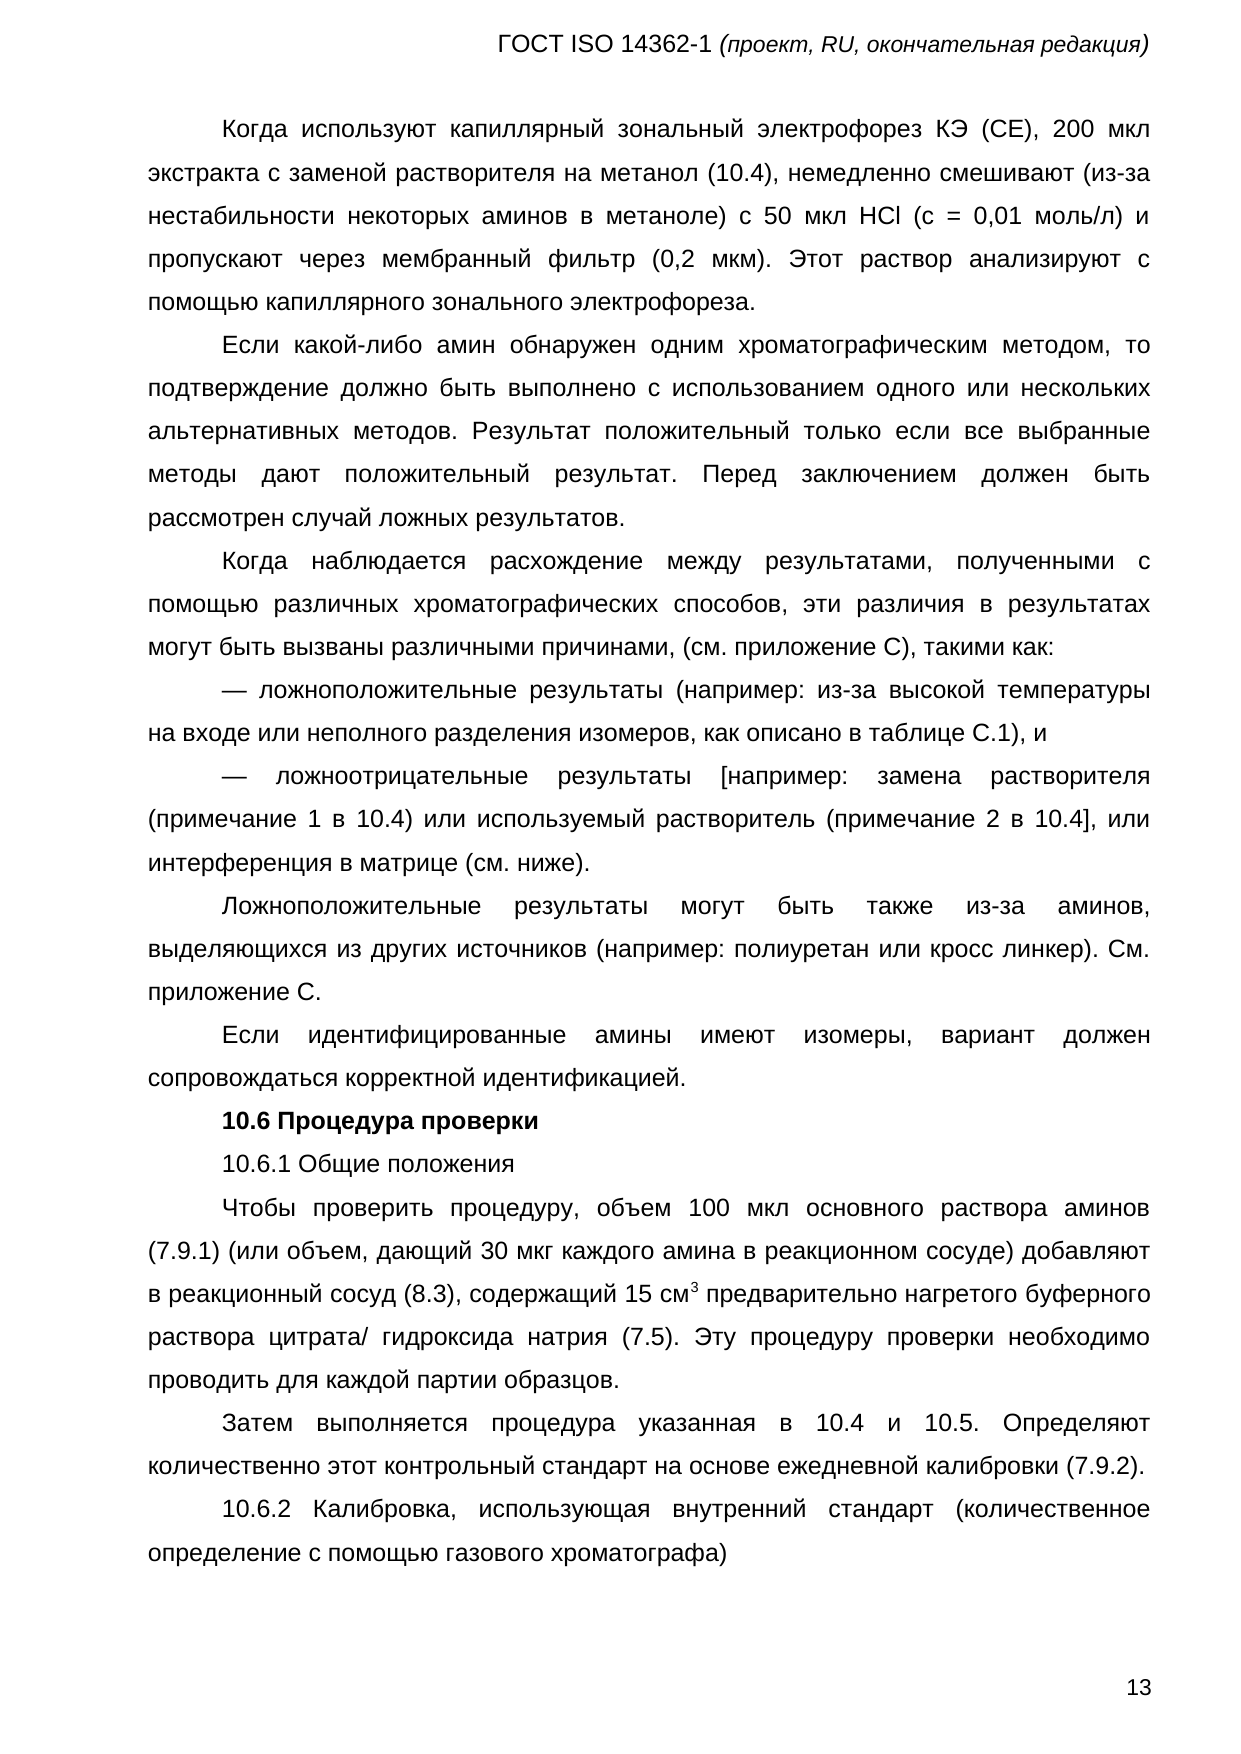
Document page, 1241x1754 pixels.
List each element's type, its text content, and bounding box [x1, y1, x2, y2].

text Затем выполняется процедура указанная в 10.4 и 10.5. Определяют количественно этот контрольный стандарт на основе ежедневной калибровки (7.9.2). [148, 1408, 1152, 1480]
text 10.6 Процедура проверки [148, 1106, 1152, 1135]
text 10.6.1 Общие положения [148, 1149, 1152, 1178]
text Если какой-либо амин обнаружен одним хроматографическим методом, то подтверждение должно быть выполнено с использованием одного или нескольких альтернативных методов. Результат положительный только если все выбранные методы дают положительный результат. Перед заключением должен быть рассмотрен случай ложных результатов. [148, 330, 1152, 531]
text Если идентифицированные амины имеют изомеры, вариант должен сопровождаться корректной идентификацией. [148, 1020, 1152, 1092]
text — ложноотрицательные результаты [например: замена растворителя (примечание 1 в 10.4) или используемый растворитель (примечание 2 в 10.4], или интерференция в матрице (см. ниже). [148, 761, 1152, 876]
text Когда используют капиллярный зональный электрофорез КЭ (CE), 200 мкл экстракта с заменой растворителя на метанол (10.4), немедленно смешивают (из-за нестабильности некоторых аминов в метаноле) с 50 мкл HCl (c = 0,01 моль/л) и пропускают через мембранный фильтр (0,2 мкм). Этот раствор анализируют с помощью капиллярного зонального электрофореза. [148, 114, 1152, 316]
text Чтобы проверить процедуру, объем 100 мкл основного раствора аминов (7.9.1) (или объем, дающий 30 мкг каждого амина в реакционном сосуде) добавляют в реакционный сосуд (8.3), содержащий 15 см3 предварительно нагретого буферного раствора цитрата/ гидроксида натрия (7.5). Эту процедуру проверки необходимо проводить для каждой партии образцов. [148, 1193, 1152, 1394]
text — ложноположительные результаты (например: из-за высокой температуры на входе или неполного разделения изомеров, как описано в таблице C.1), и [148, 675, 1152, 747]
text Ложноположительные результаты могут быть также из-за аминов, выделяющихся из других источников (например: полиуретан или кросс линкер). См. приложение C. [148, 891, 1152, 1006]
text Когда наблюдается расхождение между результатами, полученными с помощью различных хроматографических способов, эти различия в результатах могут быть вызваны различными причинами, (см. приложение C), такими как: [148, 546, 1152, 661]
text 10.6.2 Калибровка, использующая внутренний стандарт (количественное определение с помощью газового хроматографа) [148, 1494, 1152, 1566]
